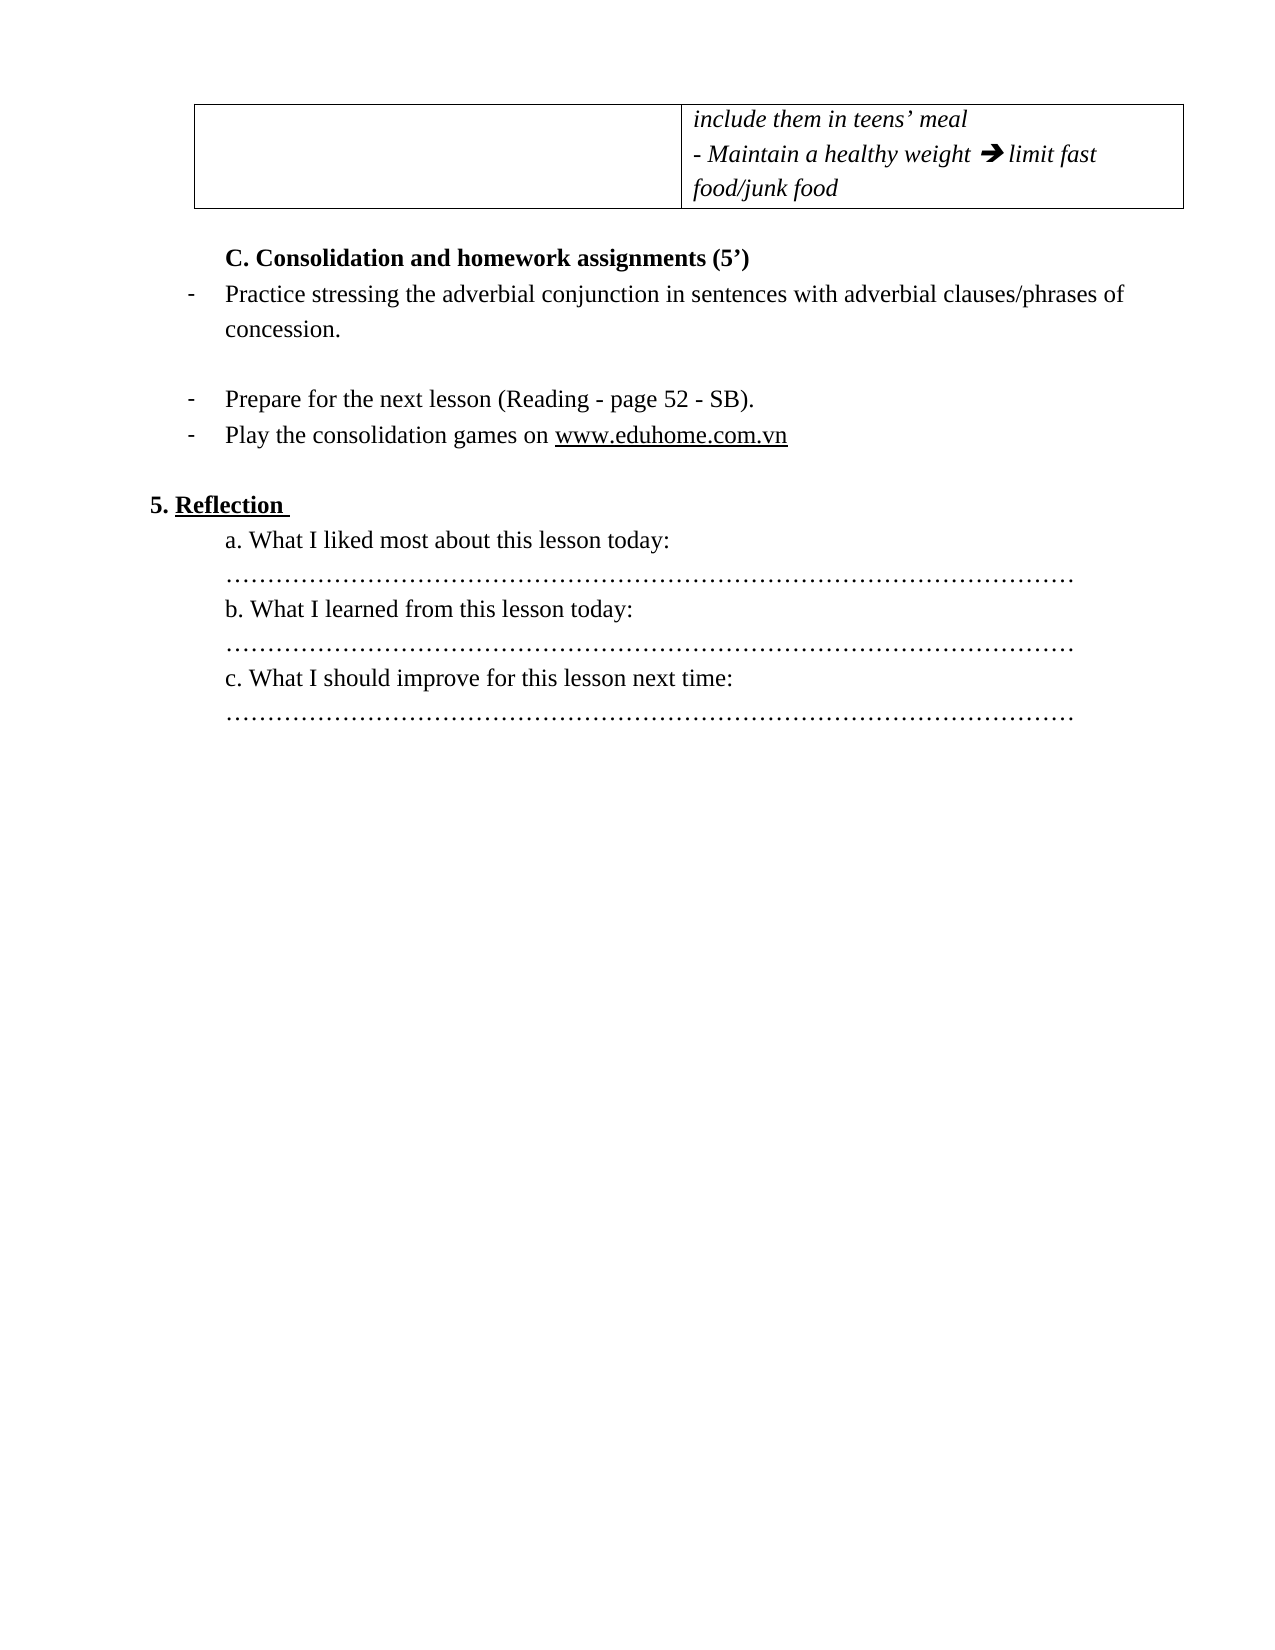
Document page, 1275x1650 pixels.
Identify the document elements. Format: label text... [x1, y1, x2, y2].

list Practice stressing the adverbial conjunction in sentences with adverbial clauses/phrases of concession. [187, 278, 1182, 343]
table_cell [195, 105, 681, 208]
text c. What I should improve for this lesson next time: [225, 663, 1152, 691]
text 5. Reflection [150, 490, 1152, 519]
list Prepare for the next lesson (Reading - page 52 - SB). [187, 383, 1182, 413]
list ………………………………………………………………………………………… [225, 559, 1152, 588]
text C. Consolidation and homework assignments (5’) [225, 243, 1152, 272]
list Play the consolidation games on www.eduhome.com.vn [187, 419, 1182, 450]
list ………………………………………………………………………………………… [225, 697, 1152, 726]
list ………………………………………………………………………………………… [225, 628, 1152, 657]
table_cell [682, 105, 1183, 208]
list b. What I learned from this lesson today: [225, 594, 1152, 622]
text a. What I liked most about this lesson today: [225, 525, 1152, 553]
